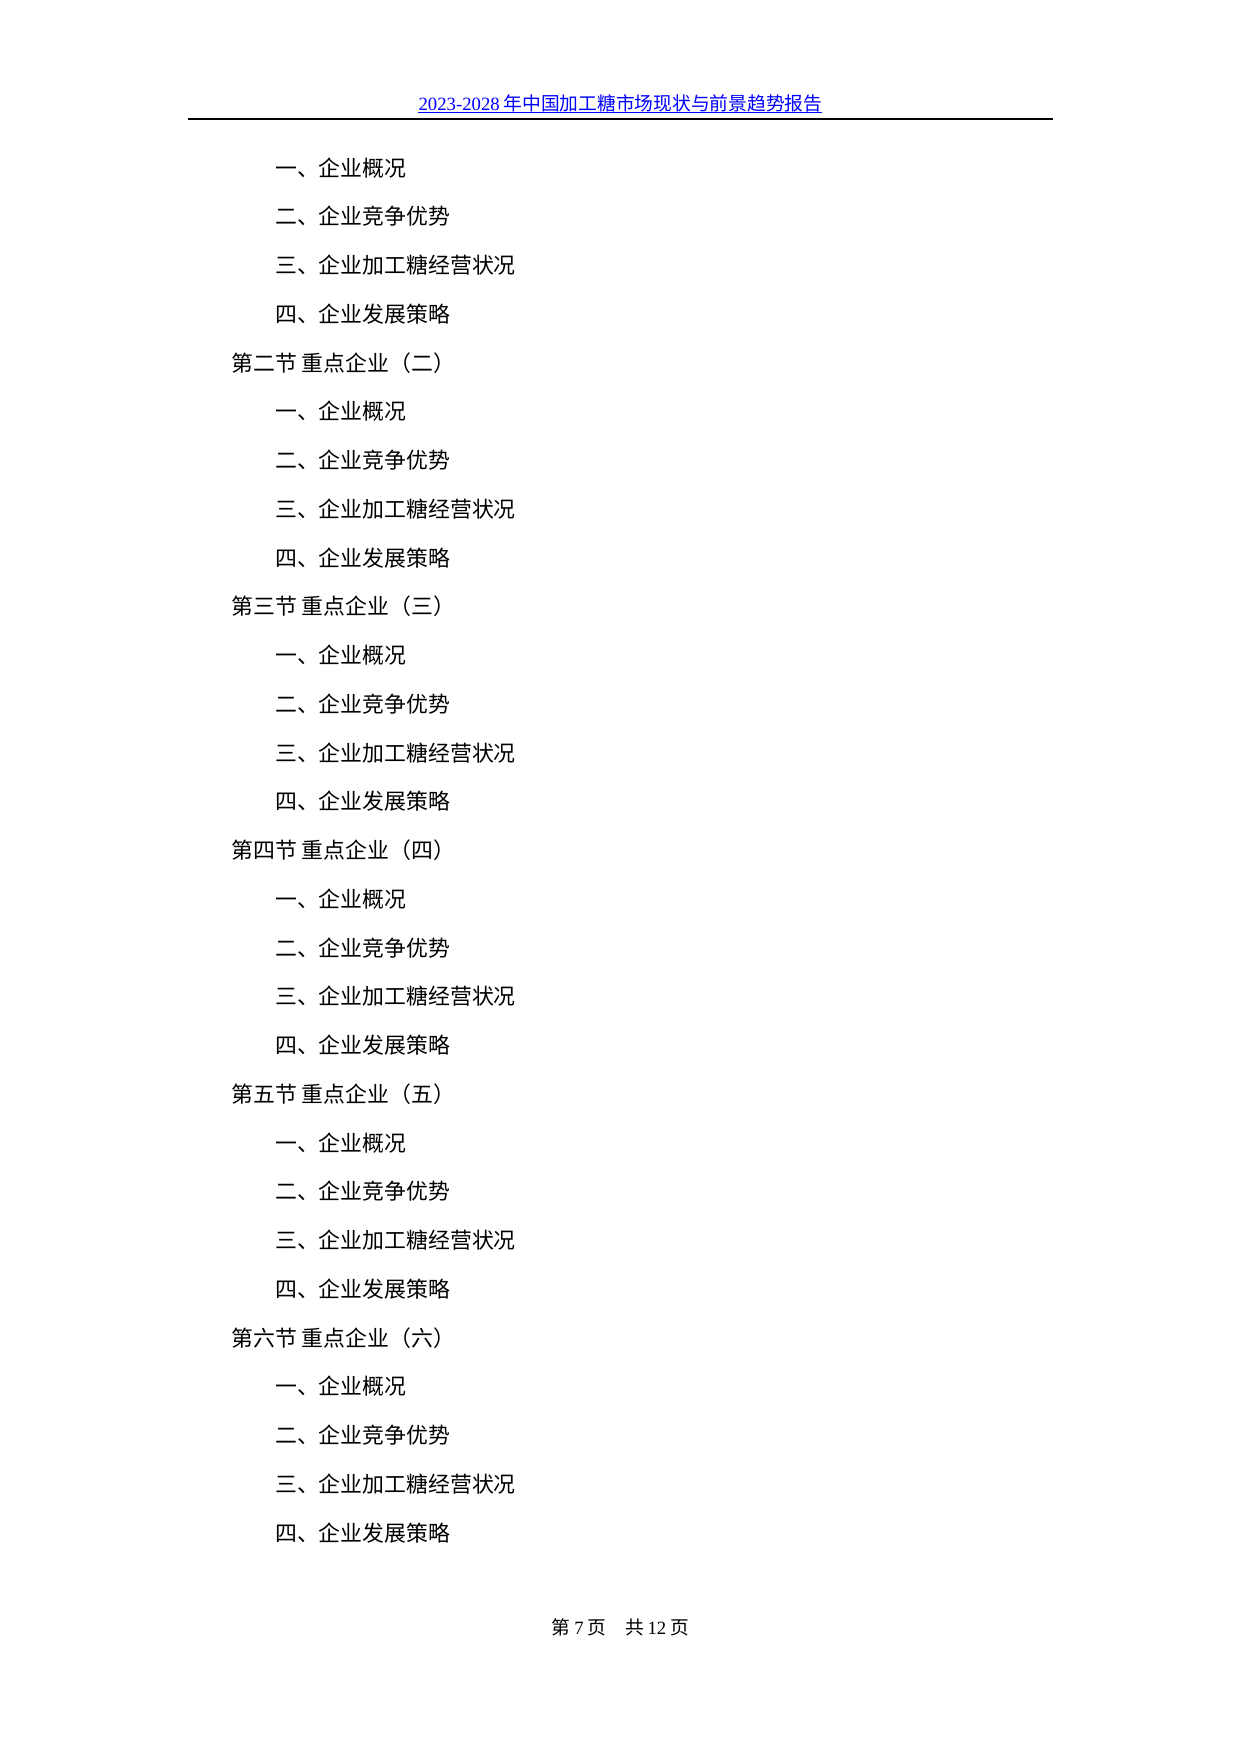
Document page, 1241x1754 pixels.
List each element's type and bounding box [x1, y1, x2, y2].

text [187, 150, 1053, 1548]
